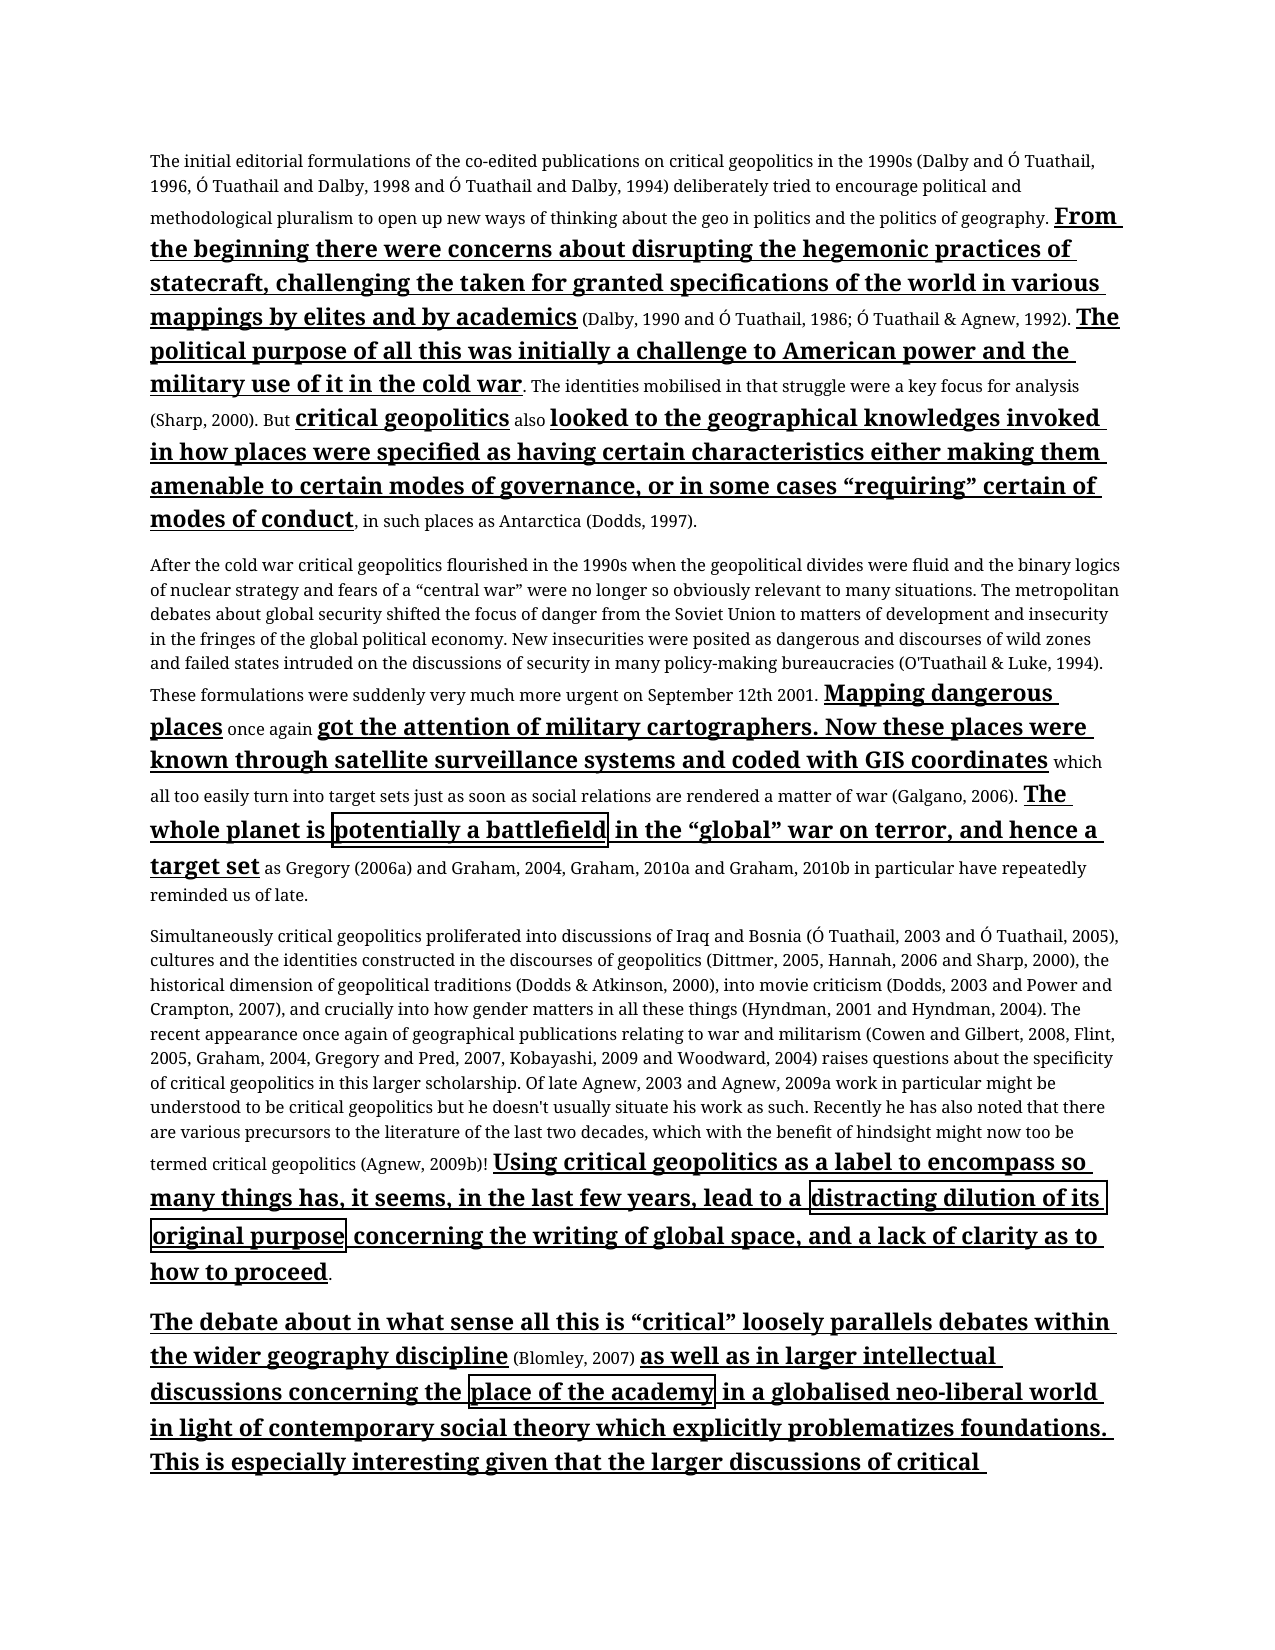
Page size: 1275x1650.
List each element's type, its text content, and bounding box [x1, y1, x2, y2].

text Simultaneously critical geopolitics proliferated into discussions of Iraq and Bosnia (Ó Tuathail, 2003 and Ó Tuathail, 2005), cultures and the identities constructed in the discourses of geopolitics (Dittmer, 2005, Hannah, 2006 and Sharp, 2000), the historical dimension of geopolitical traditions (Dodds & Atkinson, 2000), into movie criticism (Dodds, 2003 and Power and Crampton, 2007), and crucially into how gender matters in all these things (Hyndman, 2001 and Hyndman, 2004). The recent appearance once again of geographical publications relating to war and militarism (Cowen and Gilbert, 2008, Flint, 2005, Graham, 2004, Gregory and Pred, 2007, Kobayashi, 2009 and Woodward, 2004) raises questions about the specificity of critical geopolitics in this larger scholarship. Of late Agnew, 2003 and Agnew, 2009a work in particular might be understood to be critical geopolitics but he doesn't usually situate his work as such. Recently he has also noted that there are various precursors to the literature of the last two decades, which with the benefit of hindsight might now too be termed critical geopolitics (Agnew, 2009b)! Using critical geopolitics as a label to encompass so many things has, it seems, in the last few years, lead to a distracting dilution of its original purpose concerning the writing of global space, and a lack of clarity as to how to proceed. [150, 924, 1125, 1287]
text The initial editorial formulations of the co-edited publications on critical geopolitics in the 1990s (Dalby and Ó Tuathail, 1996, Ó Tuathail and Dalby, 1998 and Ó Tuathail and Dalby, 1994) deliberately tried to encourage political and methodological pluralism to open up new ways of thinking about the geo in politics and the politics of geography. From the beginning there were concerns about disrupting the hegemonic practices of statecraft, challenging the taken for granted specifications of the world in various mappings by elites and by academics (Dalby, 1990 and Ó Tuathail, 1986; Ó Tuathail & Agnew, 1992). The political purpose of all this was initially a challenge to American power and the military use of it in the cold war. The identities mobilised in that struggle were a key focus for analysis (Sharp, 2000). But critical geopolitics also looked to the geographical knowledges invoked in how places were specified as having certain characteristics either making them amenable to certain modes of governance, or in some cases “requiring” certain of modes of conduct, in such places as Antarctica (Dodds, 1997). [150, 150, 1125, 535]
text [150, 1306, 1125, 1477]
text After the cold war critical geopolitics flourished in the 1990s when the geopolitical divides were fluid and the binary logics of nuclear strategy and fears of a “central war” were no longer so obviously relevant to many situations. The metropolitan debates about global security shifted the focus of danger from the Soviet Union to matters of development and insecurity in the fringes of the global political economy. New insecurities were posited as dangerous and discourses of wild zones and failed states intruded on the discussions of security in many policy-making bureaucracies (O'Tuathail & Luke, 1994). These formulations were suddenly very much more urgent on September 12th 2001. Mapping dangerous places once again got the attention of military cartographers. Now these places were known through satellite surveillance systems and coded with GIS coordinates which all too easily turn into target sets just as soon as social relations are rendered a matter of war (Galgano, 2006). The whole planet is potentially a battlefield in the “global” war on terror, and hence a target set as Gregory (2006a) and Graham, 2004, Graham, 2010a and Graham, 2010b in particular have repeatedly reminded us of late. [150, 554, 1125, 906]
